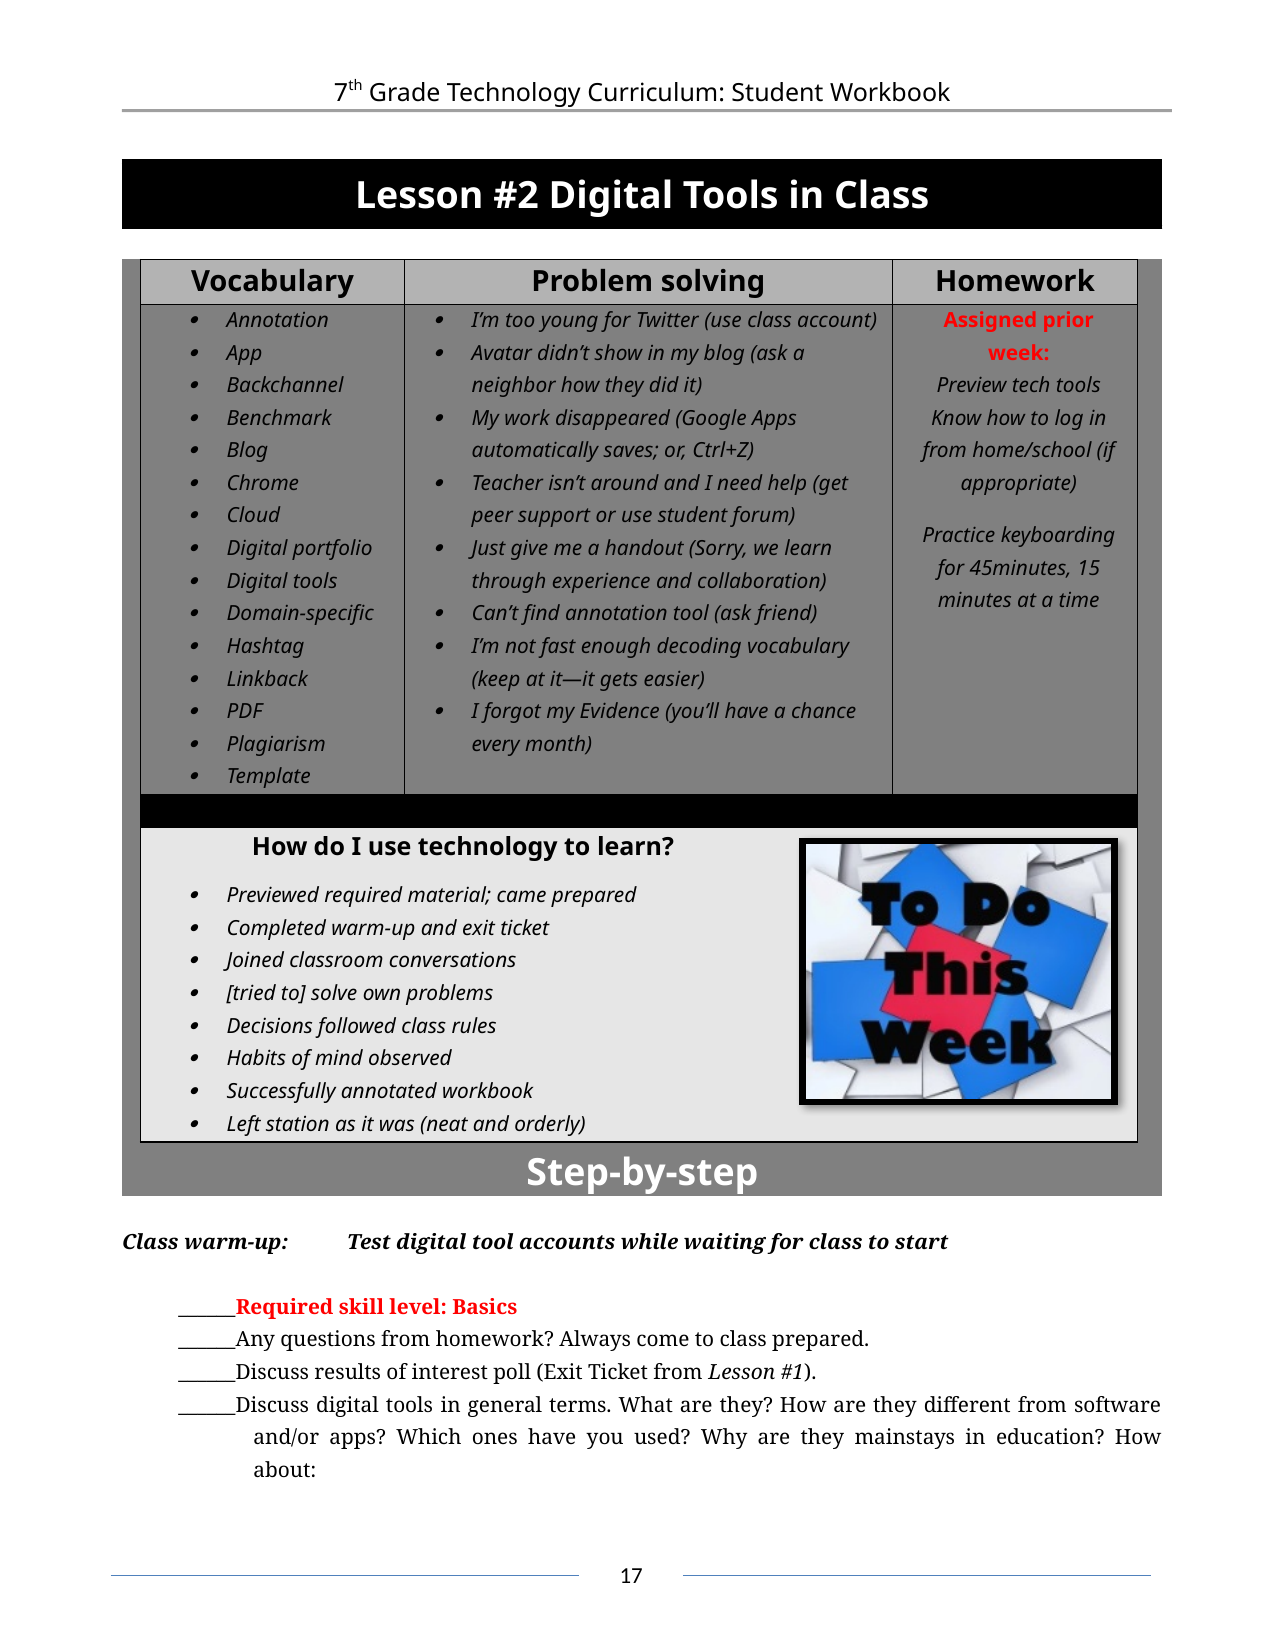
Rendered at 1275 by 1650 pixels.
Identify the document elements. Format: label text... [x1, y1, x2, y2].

text Lesson #2 Digital Tools in Class [122, 169, 1162, 220]
text ______Any questions from homework? Always come to class prepared. [178, 1324, 1162, 1353]
table_cell Assigned prior week: Preview tech tools Know how to log in from home/school (if appropriate) Practice keyboarding for 45minutes, 15 minutes at a time [893, 305, 1137, 794]
table_header Homework [893, 260, 1137, 304]
picture [806, 844, 1111, 1099]
table_cell [141, 795, 1137, 827]
table_header Problem solving [405, 260, 892, 304]
text ______Discuss digital tools in general terms. What are they? How are they different from software and/or apps? Which ones have you used? Why are they mainstays in education? How about: [178, 1390, 1162, 1483]
text Class warm-up: Test digital tool accounts while waiting for class to start [122, 1227, 1162, 1255]
text Step-by-step [122, 259, 1162, 1196]
table_cell I’m too young for Twitter (use class account) Avatar didn’t show in my blog (ask a neighbor how they did it) My work disappeared (Google Apps automatically saves; or, Ctrl+Z) Teacher isn’t around and I need help (get peer support or use student forum) Just give me a handout (Sorry, we learn through experience and collaboration) Can’t find annotation tool (ask friend) I’m not fast enough decoding vocabulary (keep at it—it gets easier) I forgot my Evidence (you’ll have a chance every month) [405, 305, 892, 794]
table_cell Annotation App Backchannel Benchmark Blog Chrome Cloud Digital portfolio Digital tools Domain-specific Hashtag Linkback PDF Plagiarism Template [141, 305, 404, 794]
table_cell How do I use technology to learn? Previewed required material; came prepared Completed warm-up and exit ticket Joined classroom conversations [tried to] solve own problems Decisions followed class rules Habits of mind observed Successfully annotated workbook Left station as it was (neat and orderly) [141, 828, 1137, 1141]
text ______Discuss results of interest poll (Exit Ticket from Lesson #1). [178, 1357, 1162, 1386]
text ______Required skill level: Basics [178, 1292, 1162, 1320]
table_header Vocabulary [141, 260, 404, 304]
